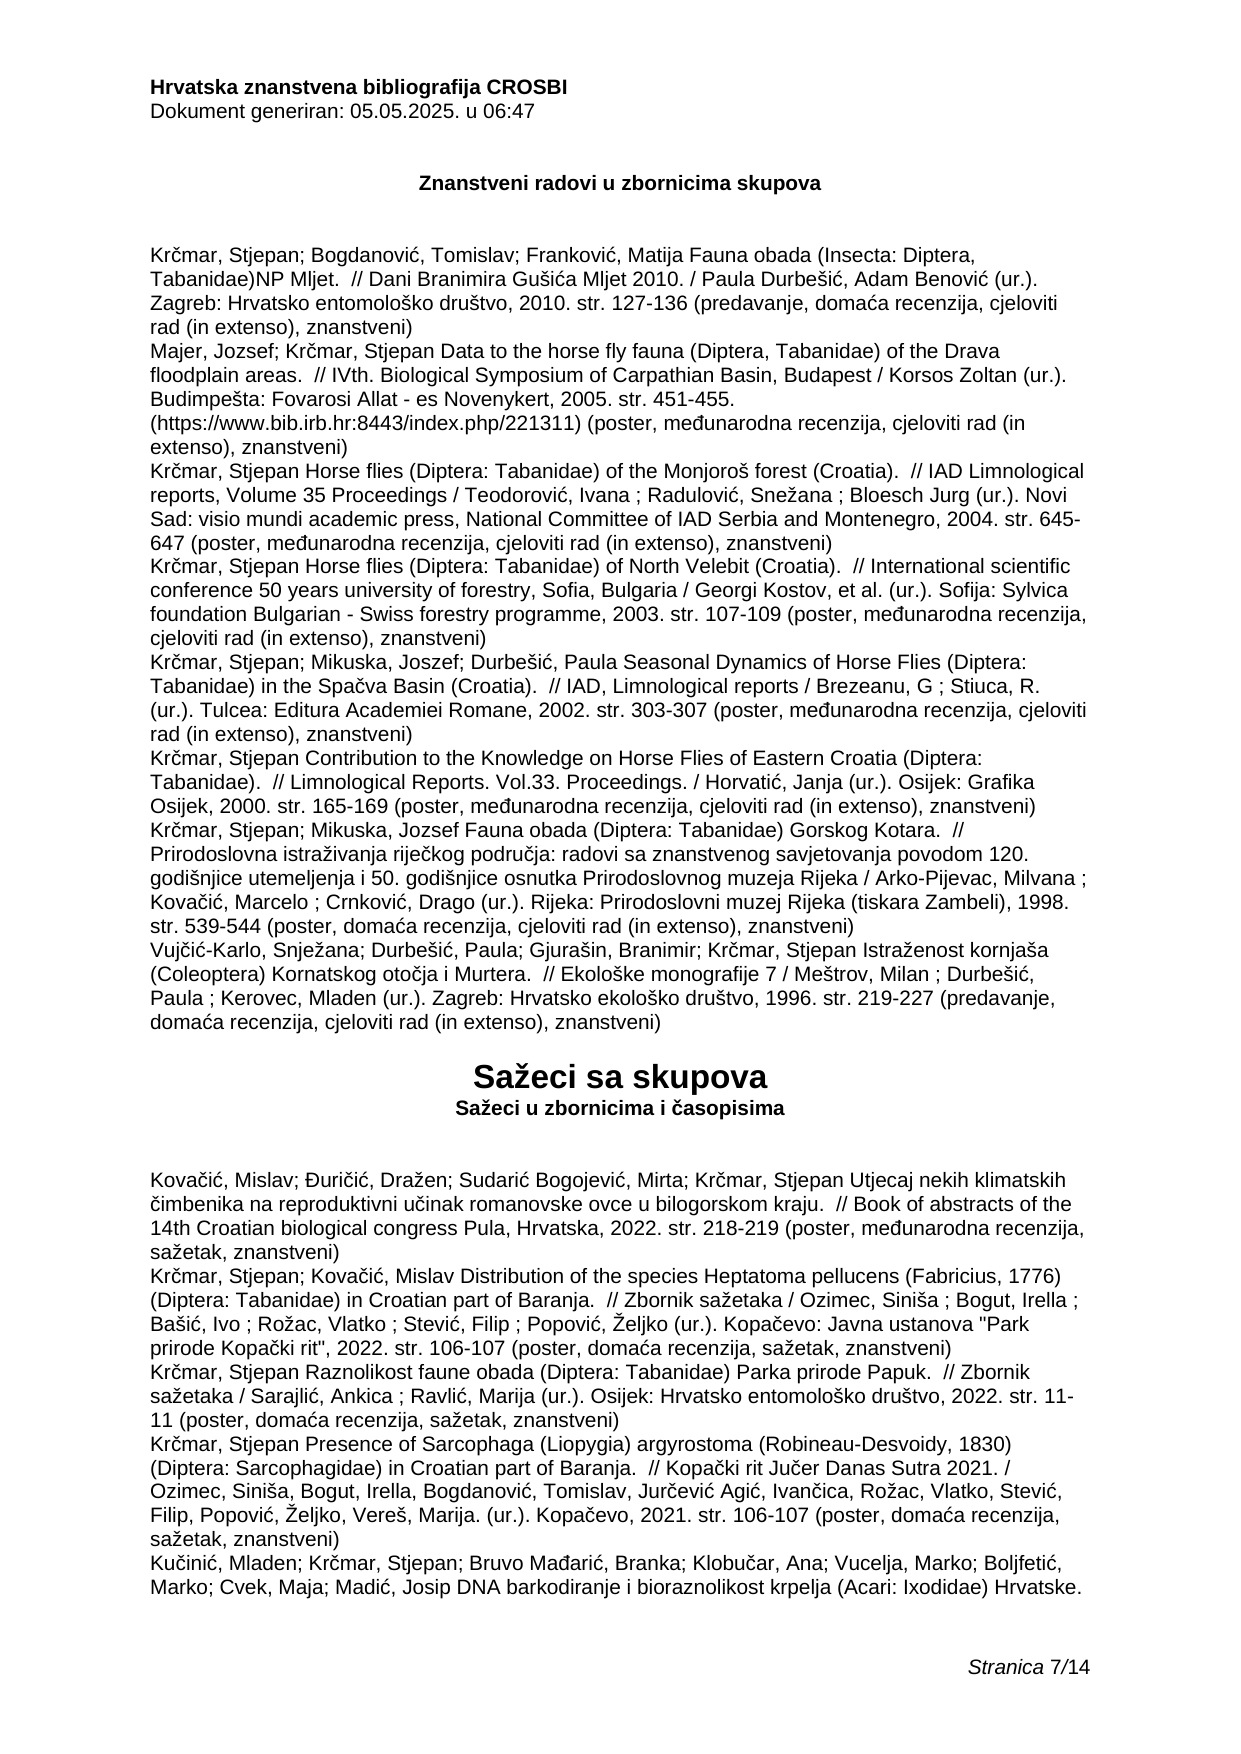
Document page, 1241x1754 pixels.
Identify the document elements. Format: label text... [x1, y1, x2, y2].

text Krčmar, Stjepan; Mikuska, Jozsef [150, 818, 1090, 938]
text Krčmar, Stjepan; Bogdanović, Tomislav; Franković, Matija [150, 243, 1090, 339]
text Vujčić-Karlo, Snježana; Durbešić, Paula; Gjurašin, Branimir; Krčmar, Stjepan [150, 938, 1090, 1033]
text Krčmar, Stjepan; Mikuska, Joszef; Durbešić, Paula [150, 650, 1090, 746]
subtitle Sažeci sa skupova [150, 1057, 1090, 1096]
text Krčmar, Stjepan [150, 554, 1090, 650]
text Krčmar, Stjepan [150, 746, 1090, 818]
subtitle Sažeci u zbornicima i časopisima [150, 1096, 1090, 1120]
subtitle Znanstveni radovi u zbornicima skupova [150, 171, 1090, 195]
text Krčmar, Stjepan [150, 1359, 1090, 1431]
text Krčmar, Stjepan; Kovačić, Mislav [150, 1264, 1090, 1359]
text Majer, Jozsef; Krčmar, Stjepan [150, 339, 1090, 458]
text Krčmar, Stjepan [150, 1431, 1090, 1551]
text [150, 1551, 1090, 1599]
text Kovačić, Mislav; Đuričić, Dražen; Sudarić Bogojević, Mirta; Krčmar, Stjepan [150, 1168, 1090, 1264]
text Krčmar, Stjepan [150, 458, 1090, 554]
